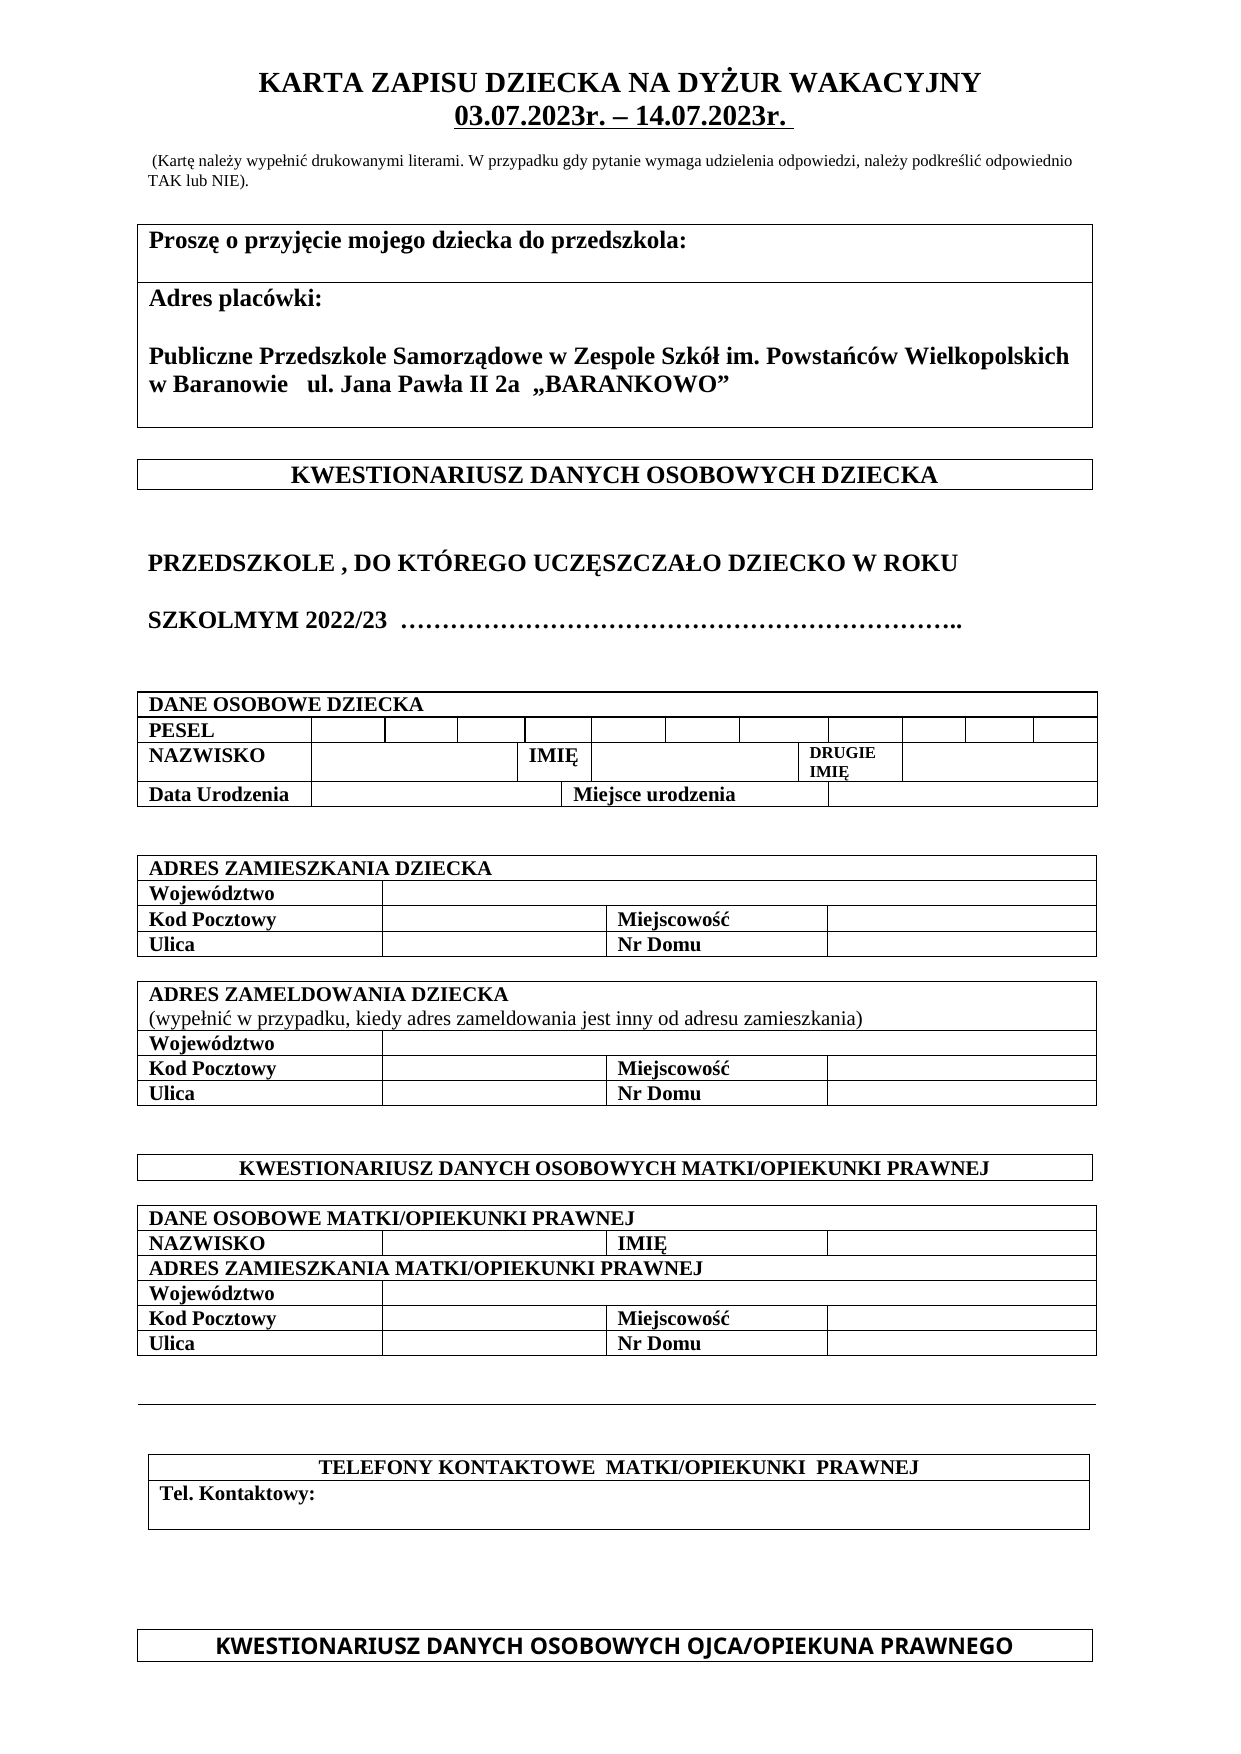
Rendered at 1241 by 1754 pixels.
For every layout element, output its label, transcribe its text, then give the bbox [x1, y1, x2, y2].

table_cell Województwo [138, 881, 382, 905]
table_header KWESTIONARIUSZ DANYCH OSOBOWYCH DZIECKA [138, 460, 1092, 489]
table_cell PESEL [138, 718, 311, 742]
table_cell [740, 718, 828, 742]
table_cell [828, 906, 1096, 931]
table_cell [903, 743, 1097, 781]
table_cell Ulica [138, 1331, 382, 1355]
table_cell Data Urodzenia [138, 782, 311, 806]
table_cell [829, 782, 1097, 806]
table_cell [383, 881, 1096, 905]
table_cell [828, 1231, 1096, 1255]
table_cell [383, 1281, 1096, 1305]
table_cell [137, 1356, 382, 1404]
table_header DANE OSOBOWE DZIECKA [138, 693, 1097, 716]
table_cell [606, 1405, 828, 1453]
table_cell [828, 1081, 1096, 1105]
table_cell [829, 718, 902, 742]
table_cell TELEFONY KONTAKTOWE MATKI/OPIEKUNKI PRAWNEJ [149, 1455, 1089, 1479]
table_cell [828, 932, 1096, 956]
table_cell [383, 1081, 606, 1105]
text PRZEDSZKOLE , DO KTÓREGO UCZĘSZCZAŁO DZIECKO W ROKU [148, 548, 1092, 576]
text KARTA ZAPISU DZIECKA NA DYŻUR WAKACYJNY [148, 65, 1092, 98]
table_cell [606, 1356, 828, 1404]
table_cell NAZWISKO [138, 743, 311, 781]
table_header Proszę o przyjęcie mojego dziecka do przedszkola: [138, 225, 1092, 282]
table_cell [458, 718, 524, 742]
table_cell [383, 1331, 606, 1355]
table_header KWESTIONARIUSZ DANYCH OSOBOWYCH OJCA/OPIEKUNA PRAWNEGO [138, 1630, 1092, 1661]
table_cell [1034, 718, 1097, 742]
table_cell Ulica [138, 1081, 382, 1105]
table_cell [383, 906, 606, 931]
table_cell [828, 1331, 1096, 1355]
table_cell [903, 718, 965, 742]
text 03.07.2023r. – 14.07.2023r. [148, 98, 1092, 132]
table_cell [666, 718, 739, 742]
table_cell Nr Domu [607, 1081, 827, 1105]
table_cell [383, 1056, 606, 1080]
table_cell DRUGIE IMIĘ [799, 743, 902, 781]
table_cell Kod Pocztowy [138, 1306, 382, 1330]
table_cell [383, 1356, 606, 1404]
table_cell NAZWISKO [138, 1231, 382, 1255]
table_cell Nr Domu [607, 1331, 827, 1355]
table_cell [383, 932, 606, 956]
table_cell [828, 1306, 1096, 1330]
table_cell Województwo [138, 1031, 382, 1055]
table_cell [312, 743, 517, 781]
text SZKOLMYM 2022/23 ………………………………………………………….. [148, 605, 1092, 634]
table_cell [383, 1405, 606, 1453]
table_cell Miejscowość [607, 1056, 827, 1080]
table_cell Kod Pocztowy [138, 1056, 382, 1080]
table_cell [966, 718, 1033, 742]
table_cell [383, 1306, 606, 1330]
table_cell [386, 718, 457, 742]
table_cell Miejscowość [607, 906, 827, 931]
table_cell [592, 743, 798, 781]
table_cell [828, 1056, 1096, 1080]
table_cell [526, 718, 591, 742]
table_cell ADRES ZAMIESZKANIA MATKI/OPIEKUNKI PRAWNEJ [138, 1256, 1096, 1280]
table_cell Kod Pocztowy [138, 906, 382, 931]
table_cell [828, 1356, 1097, 1404]
table_cell Ulica [138, 932, 382, 956]
table_cell [383, 1031, 1096, 1055]
table_header KWESTIONARIUSZ DANYCH OSOBOWYCH MATKI/OPIEKUNKI PRAWNEJ [138, 1155, 1092, 1179]
table_cell Miejscowość [607, 1306, 827, 1330]
table_cell [592, 718, 665, 742]
table_header ADRES ZAMELDOWANIA DZIECKA (wypełnić w przypadku, kiedy adres zameldowania jest inny od adresu zamieszkania) [138, 982, 1096, 1030]
table_cell Adres placówki: Publiczne Przedszkole Samorządowe w Zespole Szkół im. Powstańców Wielkopolskich w Baranowie ul. Jana Pawła II 2a „BARANKOWO” [138, 283, 1092, 427]
table_cell Tel. Kontaktowy: [149, 1481, 1089, 1529]
table_cell IMIĘ [607, 1231, 827, 1255]
table_cell [312, 782, 561, 806]
text (Kartę należy wypełnić drukowanymi literami. W przypadku gdy pytanie wymaga udzielenia odpowiedzi, należy podkreślić odpowiednio TAK lub NIE). [148, 151, 1092, 189]
table_header ADRES ZAMIESZKANIA DZIECKA [138, 856, 1096, 880]
table_cell Województwo [138, 1281, 382, 1305]
table_cell Miejsce urodzenia [562, 782, 828, 806]
table_cell [312, 718, 384, 742]
table_cell IMIĘ [518, 743, 591, 781]
table_cell [828, 1404, 1097, 1453]
table_cell [383, 1231, 606, 1255]
table_cell Nr Domu [607, 932, 827, 956]
table_header DANE OSOBOWE MATKI/OPIEKUNKI PRAWNEJ [138, 1206, 1096, 1230]
table_cell [137, 1404, 382, 1453]
